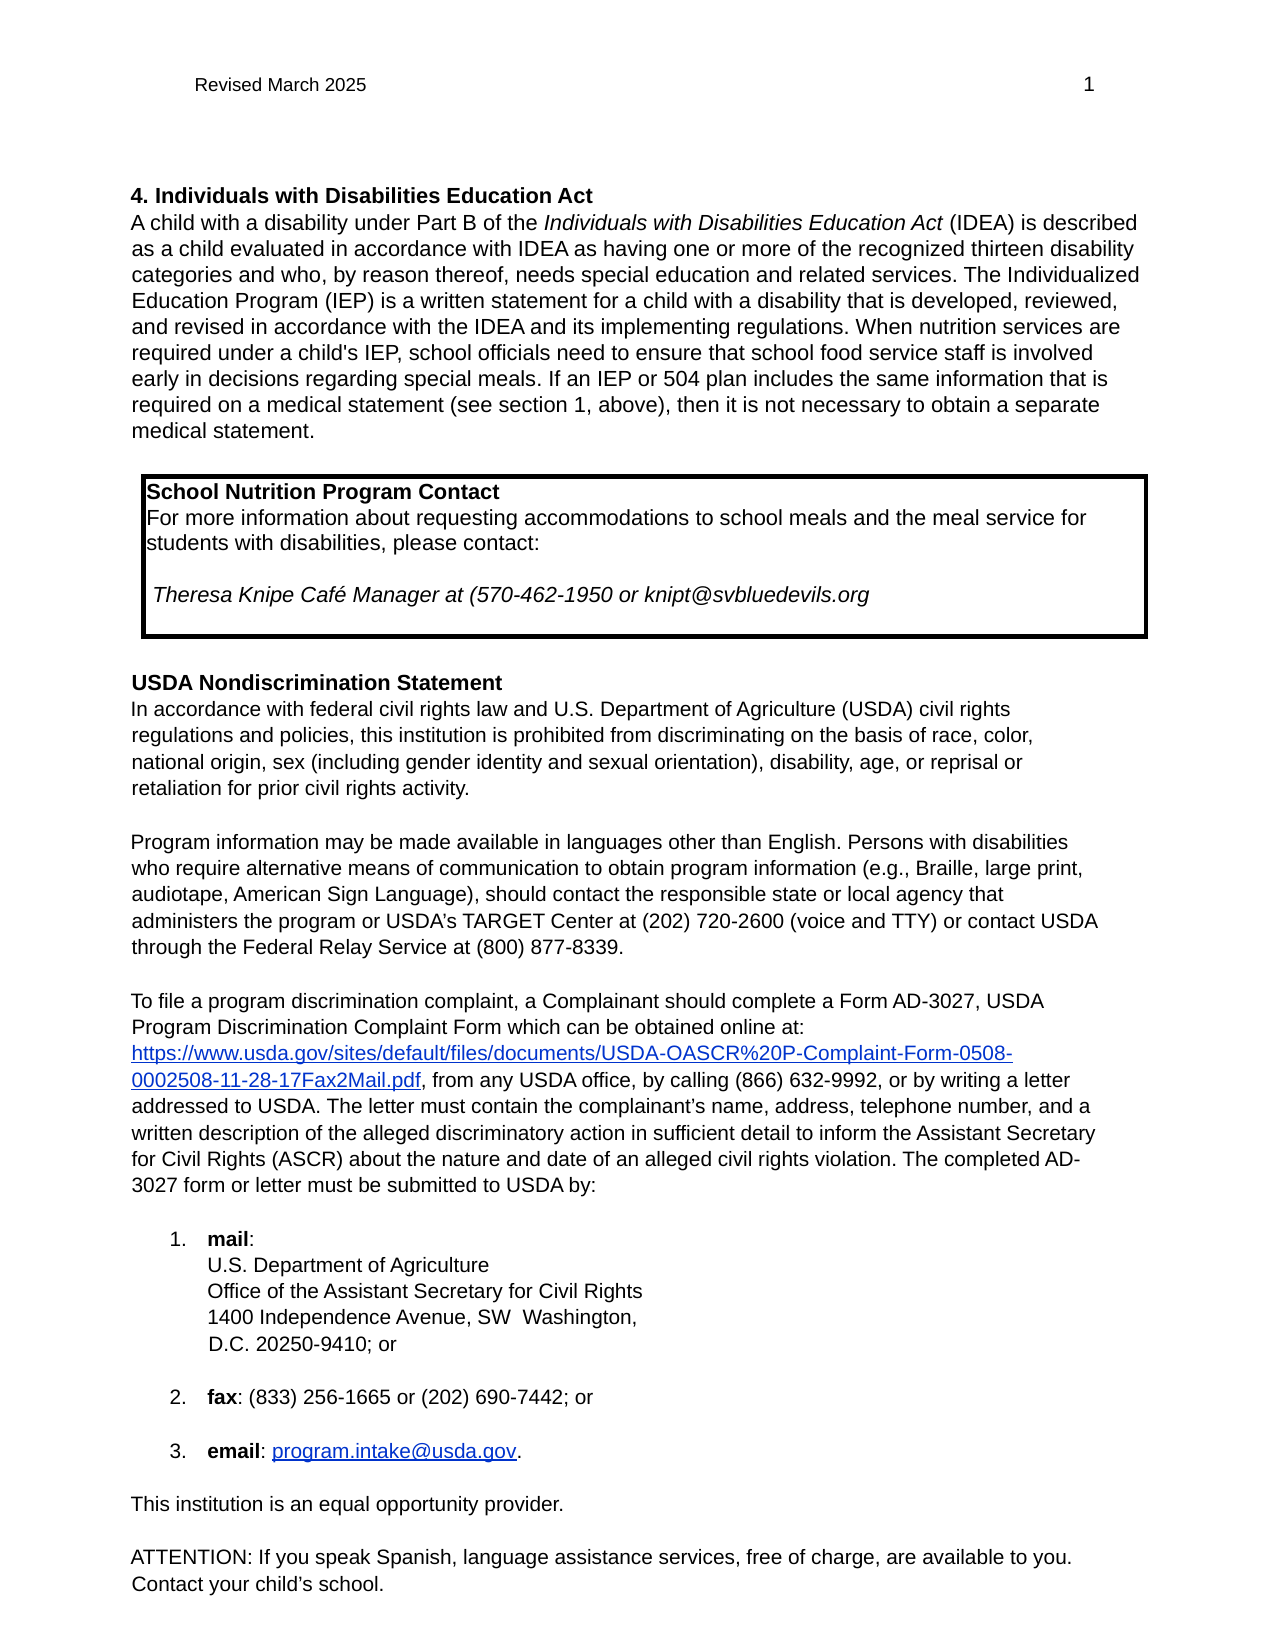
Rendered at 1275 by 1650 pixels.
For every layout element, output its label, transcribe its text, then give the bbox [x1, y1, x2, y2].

text Theresa Knipe Café Manager at (570-462-1950 or knipt@svbluedevils.org [146, 577, 1144, 607]
text Program information may be made available in languages other than English. Persons with disabilities who require alternative means of communication to obtain program information (e.g., Braille, large print, audiotape, American Sign Language), should contact the responsible state or local agency that administers the program or USDA’s TARGET Center at (202) 720-2600 (voice and TTY) or contact USDA through the Federal Relay Service at (800) 877-8339. [130, 829, 1098, 959]
list fax: (833) 256-1665 or (202) 690-7442; or [169, 1385, 1143, 1409]
list mail: [169, 1227, 1143, 1251]
text For more information about requesting accommodations to school meals and the meal service for students with disabilities, please contact: [146, 501, 1144, 555]
text U.S. Department of Agriculture [207, 1252, 1098, 1276]
text A child with a disability under Part B of the Individuals with Disabilities Education Act (IDEA) is described as a child evaluated in accordance with IDEA as having one or more of the recognized thirteen disability categories and who, by reason thereof, needs special education and related services. The Individualized Education Program (IEP) is a written statement for a child with a disability that is developed, reviewed, and revised in accordance with the IDEA and its implementing regulations. When nutrition services are required under a child's IEP, school officials need to ensure that school food service staff is involved early in decisions regarding special meals. If an IEP or 504 plan includes the same information that is required on a medical statement (see section 1, above), then it is not necessary to obtain a separate medical statement. [130, 210, 1143, 443]
text School Nutrition Program Contact [146, 479, 1144, 501]
subtitle USDA Nondiscrimination Statement [131, 670, 1143, 695]
text ATTENTION: If you speak Spanish, language assistance services, free of charge, are available to you. Contact your child’s school. [130, 1545, 1098, 1595]
subtitle Individuals with Disabilities Education Act [130, 183, 1143, 208]
text 1400 Independence Avenue, SW Washington, D.C. 20250-9410; or [207, 1305, 639, 1355]
text In accordance with federal civil rights law and U.S. Department of Agriculture (USDA) civil rights regulations and policies, this institution is prohibited from discriminating on the basis of race, color, national origin, sex (including gender identity and sexual orientation), disability, age, or reprisal or retaliation for prior civil rights activity. [130, 697, 1098, 800]
text To file a program discrimination complaint, a Complainant should complete a Form AD-3027, USDA Program Discrimination Complaint Form which can be obtained online at: https://www.usda.gov/sites/default/files/documents/USDA-OASCR%20P-Complaint-Form-0508-0002508-11-28-17Fax2Mail.pdf, from any USDA office, by calling (866) 632-9992, or by writing a letter addressed to USDA. The letter must contain the complainant’s name, address, telephone number, and a written description of the alleged discriminatory action in sufficient detail to inform the Assistant Secretary for Civil Rights (ASCR) about the nature and date of an alleged civil rights violation. The completed AD-3027 form or letter must be submitted to USDA by: [130, 988, 1098, 1197]
text Revised March 2025 1 [94, 72, 1143, 96]
list email: program.intake@usda.gov. [169, 1438, 1143, 1462]
text This institution is an equal opportunity provider. [130, 1492, 1098, 1516]
text Office of the Assistant Secretary for Civil Rights [207, 1279, 1098, 1303]
